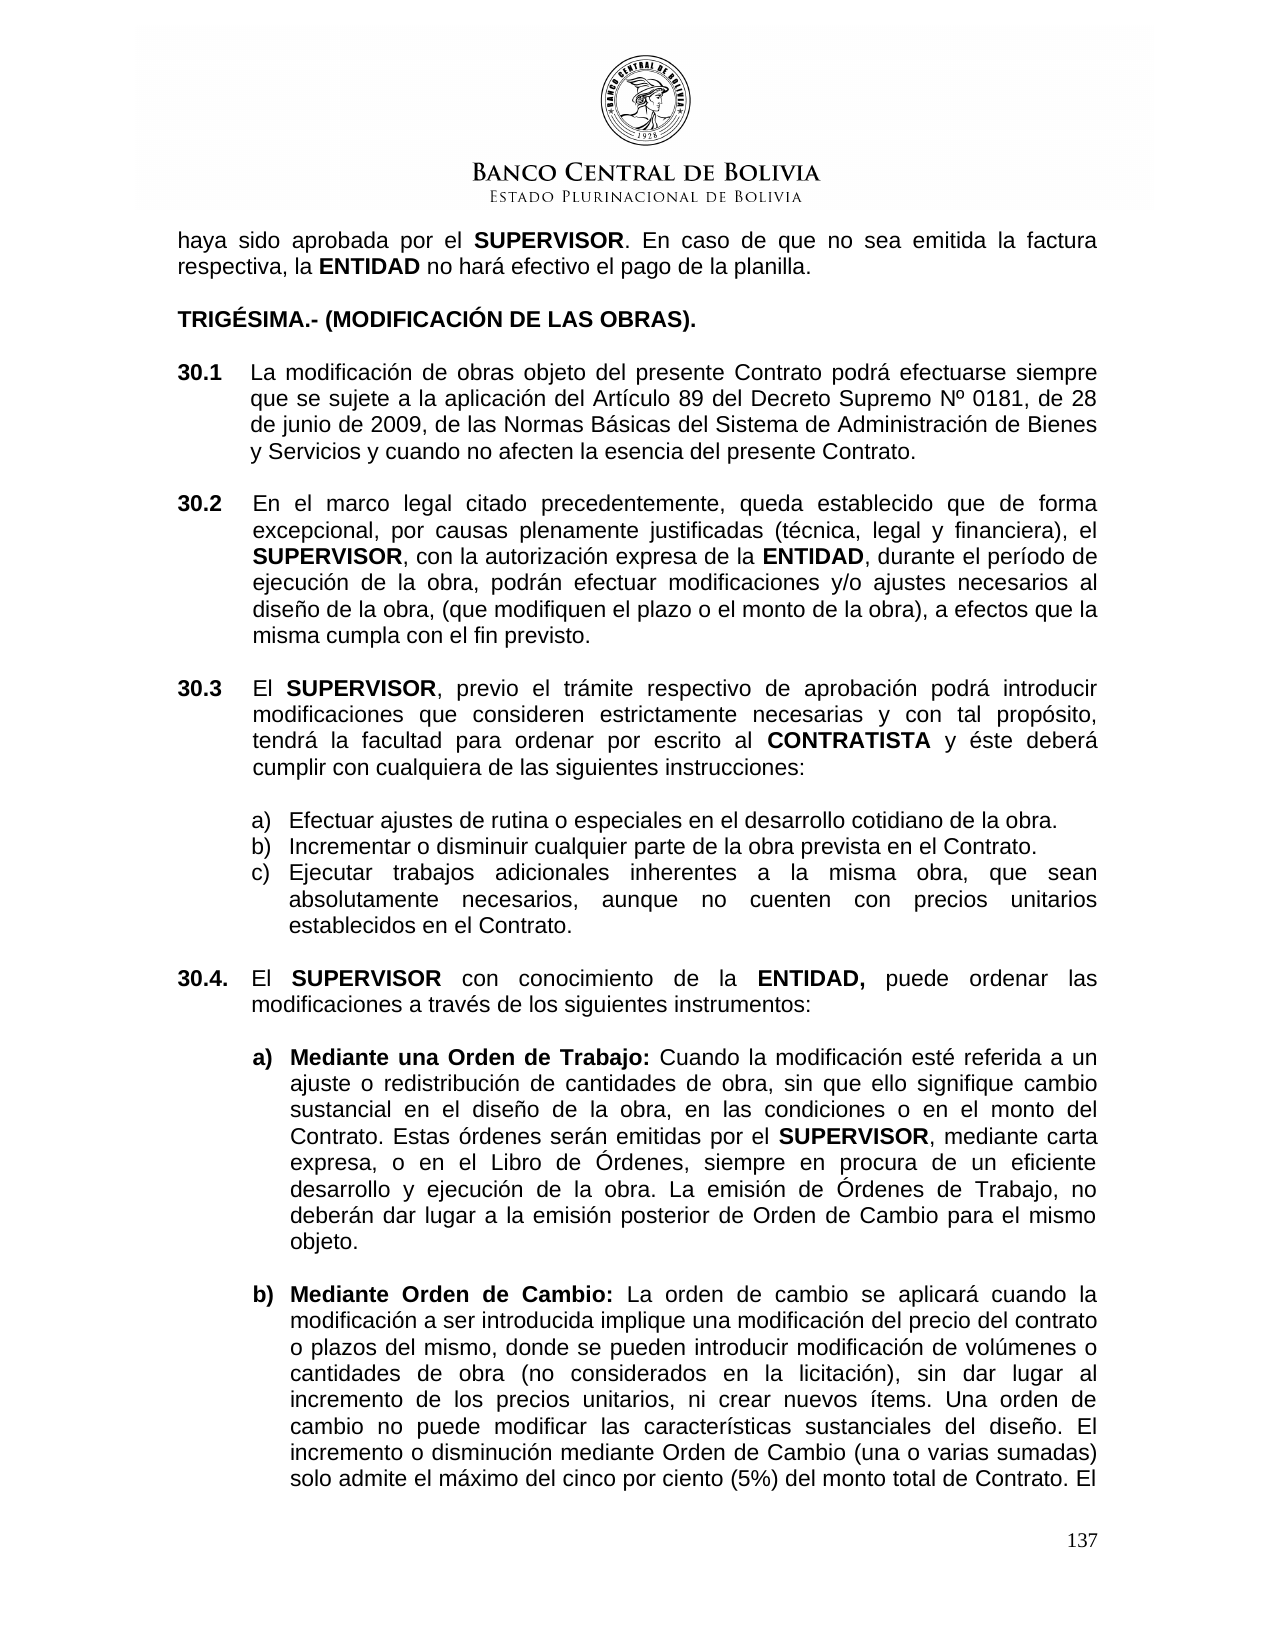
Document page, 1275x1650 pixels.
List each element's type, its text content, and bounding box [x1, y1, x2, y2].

list En el marco legal citado precedentemente, queda establecido que de forma excepcional, por causas plenamente justificadas (técnica, legal y financiera), el SUPERVISOR, con la autorización expresa de la ENTIDAD, durante el período de ejecución de la obra, podrán efectuar modificaciones y/o ajustes necesarios al diseño de la obra, (que modifiquen el plazo o el monto de la obra), a efectos que la misma cumpla con el fin previsto. [177, 490, 1098, 648]
text TRIGÉSIMA.- (MODIFICACIÓN DE LAS OBRAS). [177, 306, 1098, 332]
list La modificación de obras objeto del presente Contrato podrá efectuarse siempre que se sujete a la aplicación del Artículo 89 del Decreto Supremo Nº 0181, de 28 de junio de 2009, de las Normas Básicas del Sistema de Administración de Bienes y Servicios y cuando no afecten la esencia del presente Contrato. [177, 358, 1098, 464]
list Ejecutar trabajos adicionales inherentes a la misma obra, que sean absolutamente necesarios, aunque no cuenten con precios unitarios establecidos en el Contrato. [251, 859, 1098, 938]
list Efectuar ajustes de rutina o especiales en el desarrollo cotidiano de la obra. [251, 807, 1098, 833]
list El SUPERVISOR con conocimiento de la ENTIDAD, puede ordenar las modificaciones a través de los siguientes instrumentos: [177, 965, 1098, 1017]
list Mediante una Orden de Trabajo: Cuando la modificación esté referida a un ajuste o redistribución de cantidades de obra, sin que ello signifique cambio sustancial en el diseño de la obra, en las condiciones o en el monto del Contrato. Estas órdenes serán emitidas por el SUPERVISOR, mediante carta expresa, o en el Libro de Órdenes, siempre en procura de un eficiente desarrollo y ejecución de la obra. La emisión de Órdenes de Trabajo, no deberán dar lugar a la emisión posterior de Orden de Cambio para el mismo objeto. [252, 1044, 1098, 1254]
list Incrementar o disminuir cualquier parte de la obra prevista en el Contrato. [251, 833, 1098, 859]
picture [135, 25, 1154, 210]
list El SUPERVISOR, previo el trámite respectivo de aprobación podrá introducir modificaciones que consideren estrictamente necesarias y con tal propósito, tendrá la facultad para ordenar por escrito al CONTRATISTA y éste deberá cumplir con cualquiera de las siguientes instrucciones: [177, 675, 1098, 780]
